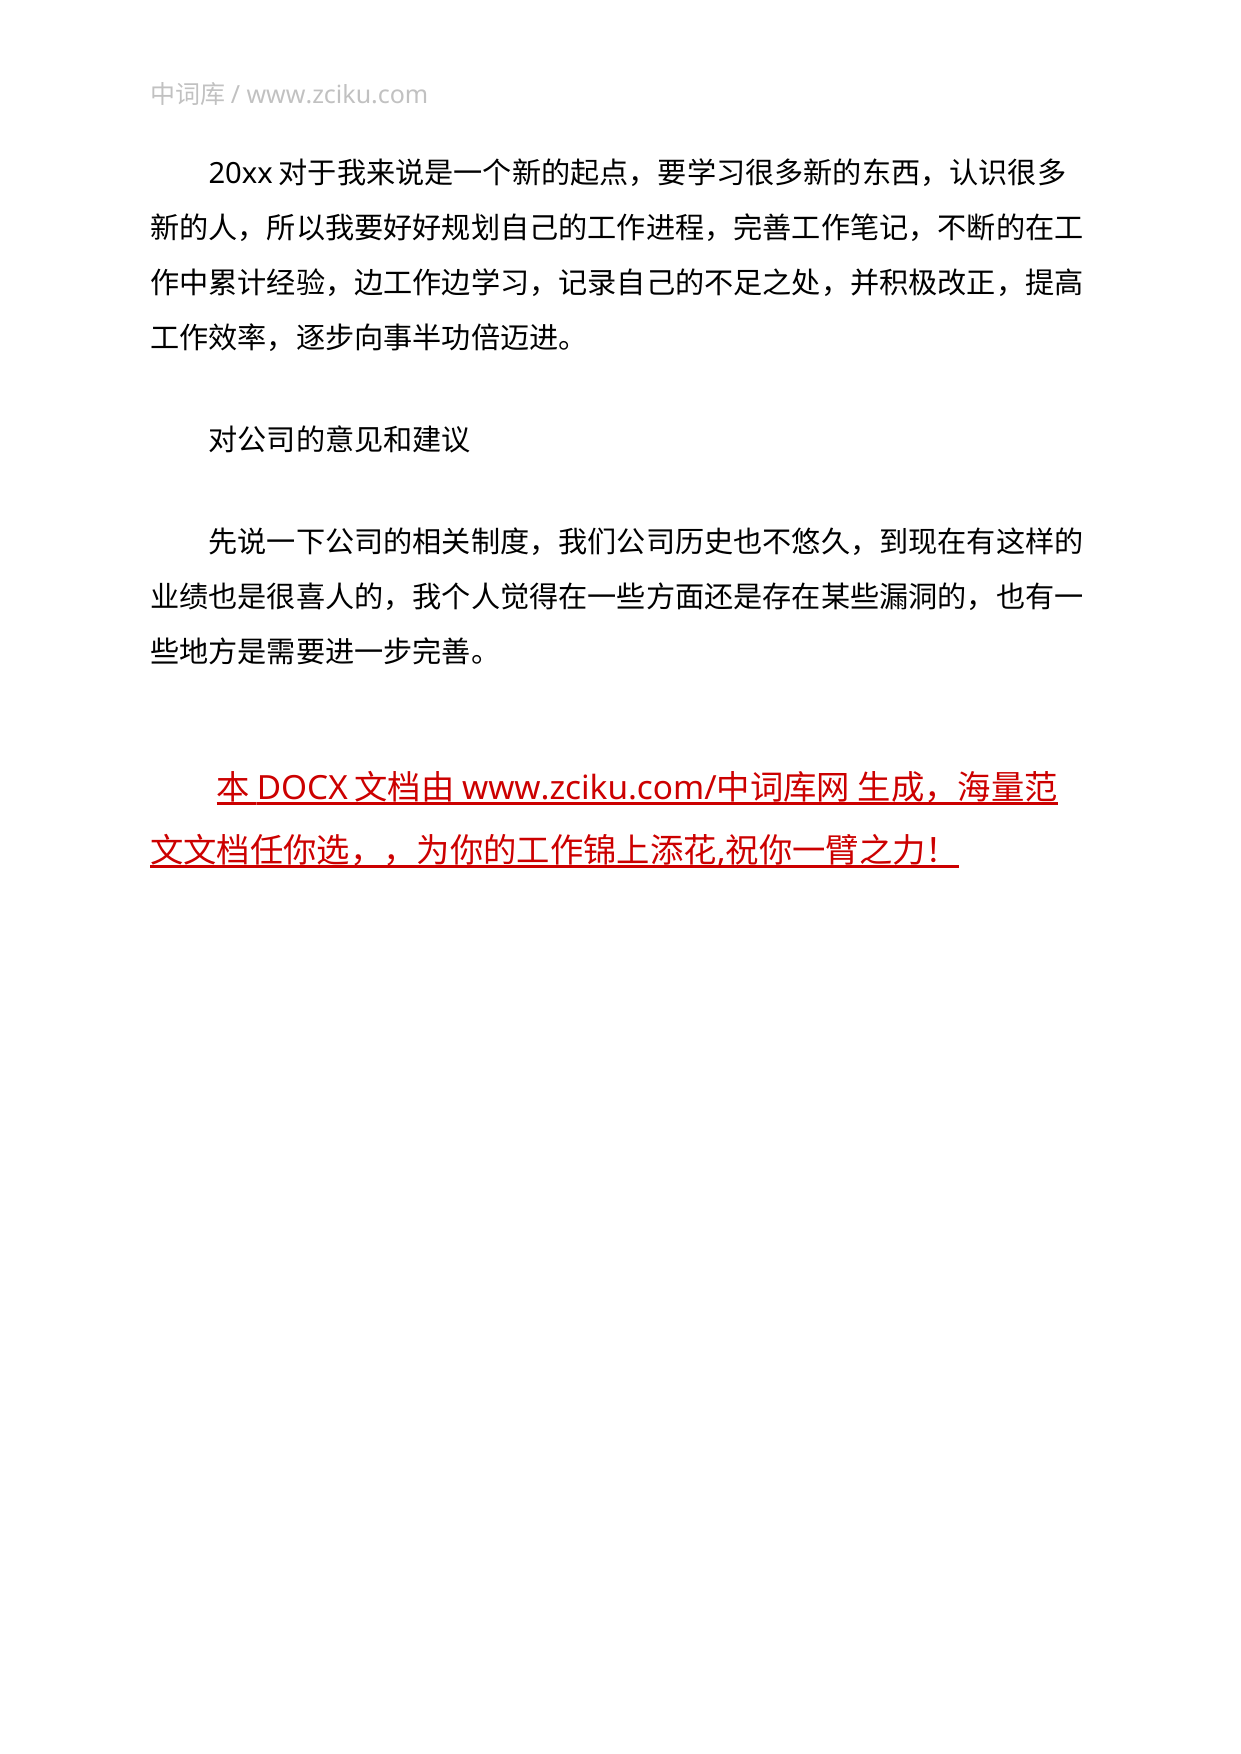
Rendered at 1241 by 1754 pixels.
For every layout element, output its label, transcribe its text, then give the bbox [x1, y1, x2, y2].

text 先说一下公司的相关制度，我们公司历史也不悠久，到现在有这样的业绩也是很喜人的，我个人觉得在一些方面还是存在某些漏洞的，也有一些地方是需要进一步完善。 [150, 518, 1090, 670]
text 20xx对于我来说是一个新的起点，要学习很多新的东西，认识很多新的人，所以我要好好规划自己的工作进程，完善工作笔记，不断的在工作中累计经验，边工作边学习，记录自己的不足之处，并积极改正，提高工作效率，逐步向事半功倍迈进。 [150, 150, 1090, 357]
text 对公司的意见和建议 [150, 417, 1090, 459]
text 本DOCX文档由 www.zciku.com/中词库网 生成，海量范文文档任你选，，为你的工作锦上添花,祝你一臂之力！ [150, 761, 1090, 872]
